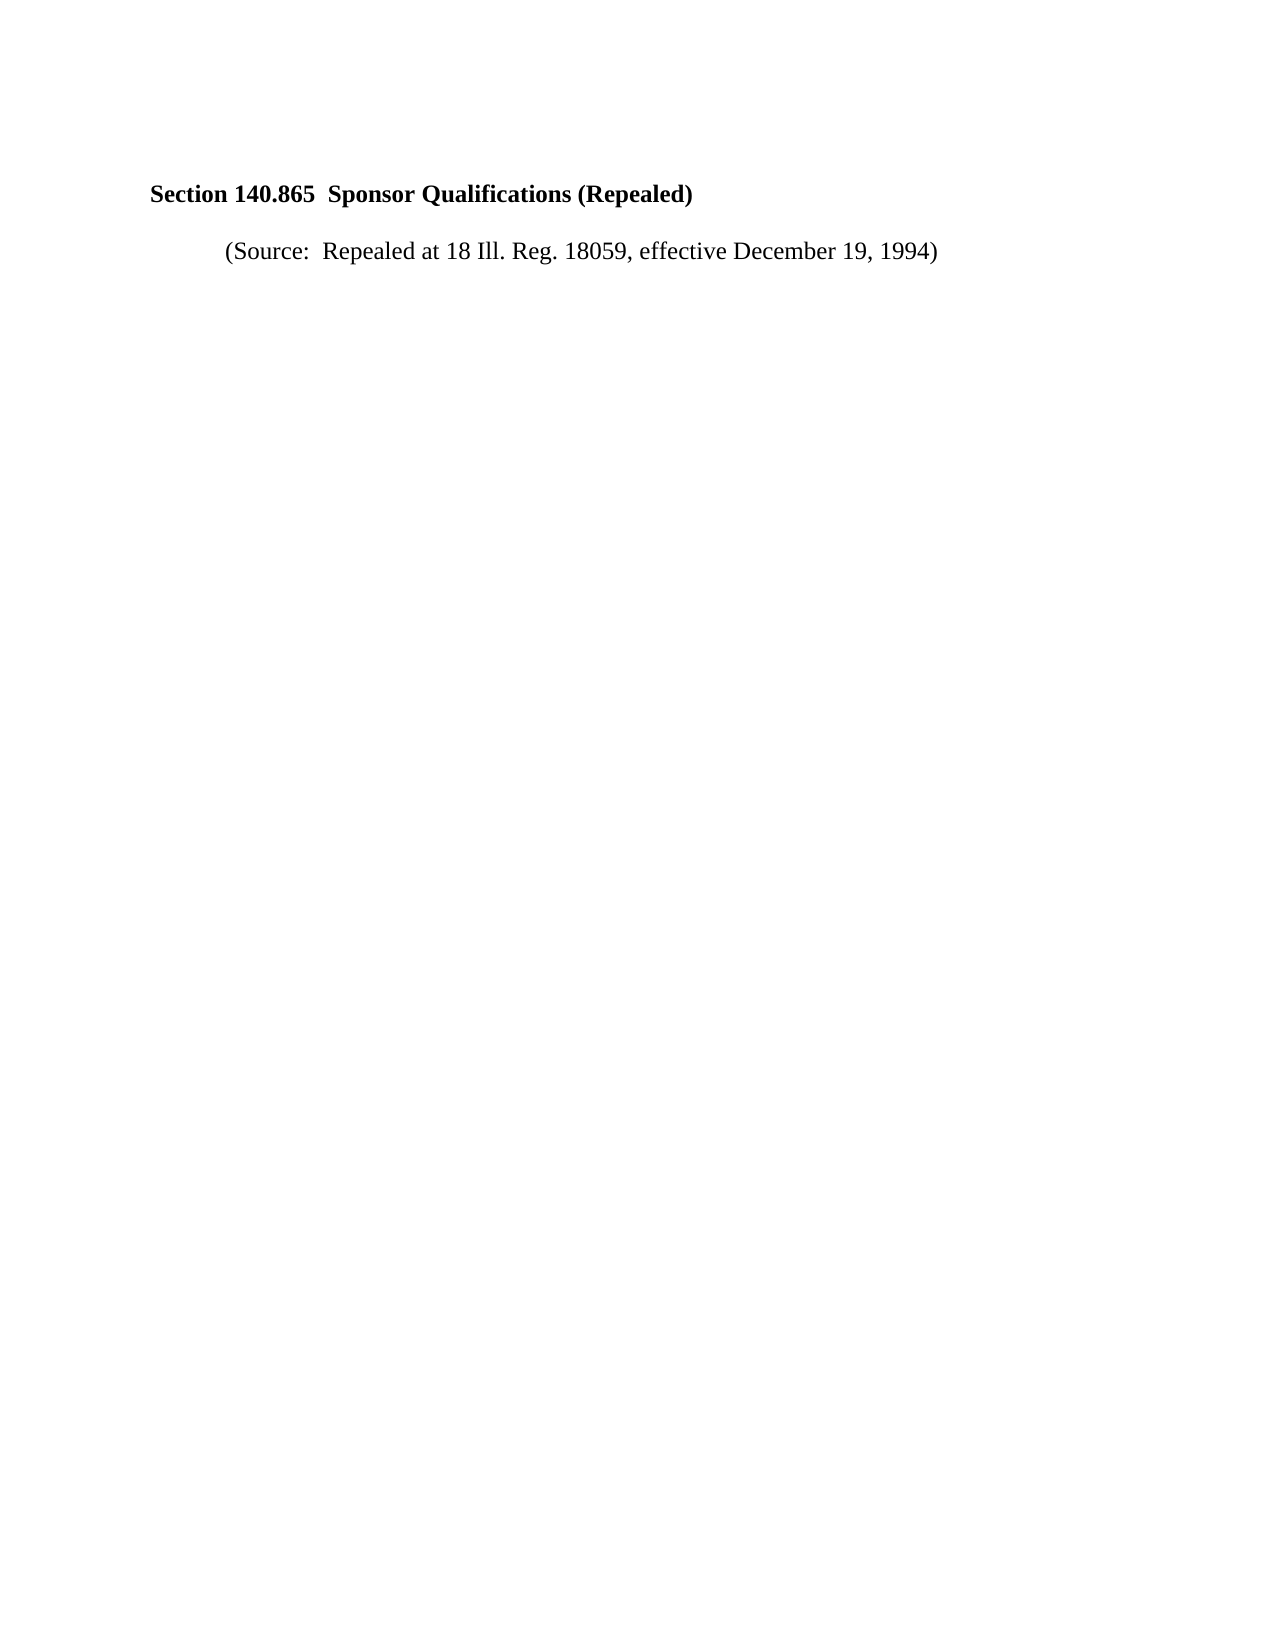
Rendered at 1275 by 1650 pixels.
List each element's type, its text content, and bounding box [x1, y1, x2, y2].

text Section 140.865 Sponsor Qualifications (Repealed) [150, 179, 1125, 207]
text (Source: Repealed at 18 Ill. Reg. 18059, effective December 19, 1994) [225, 236, 1125, 265]
